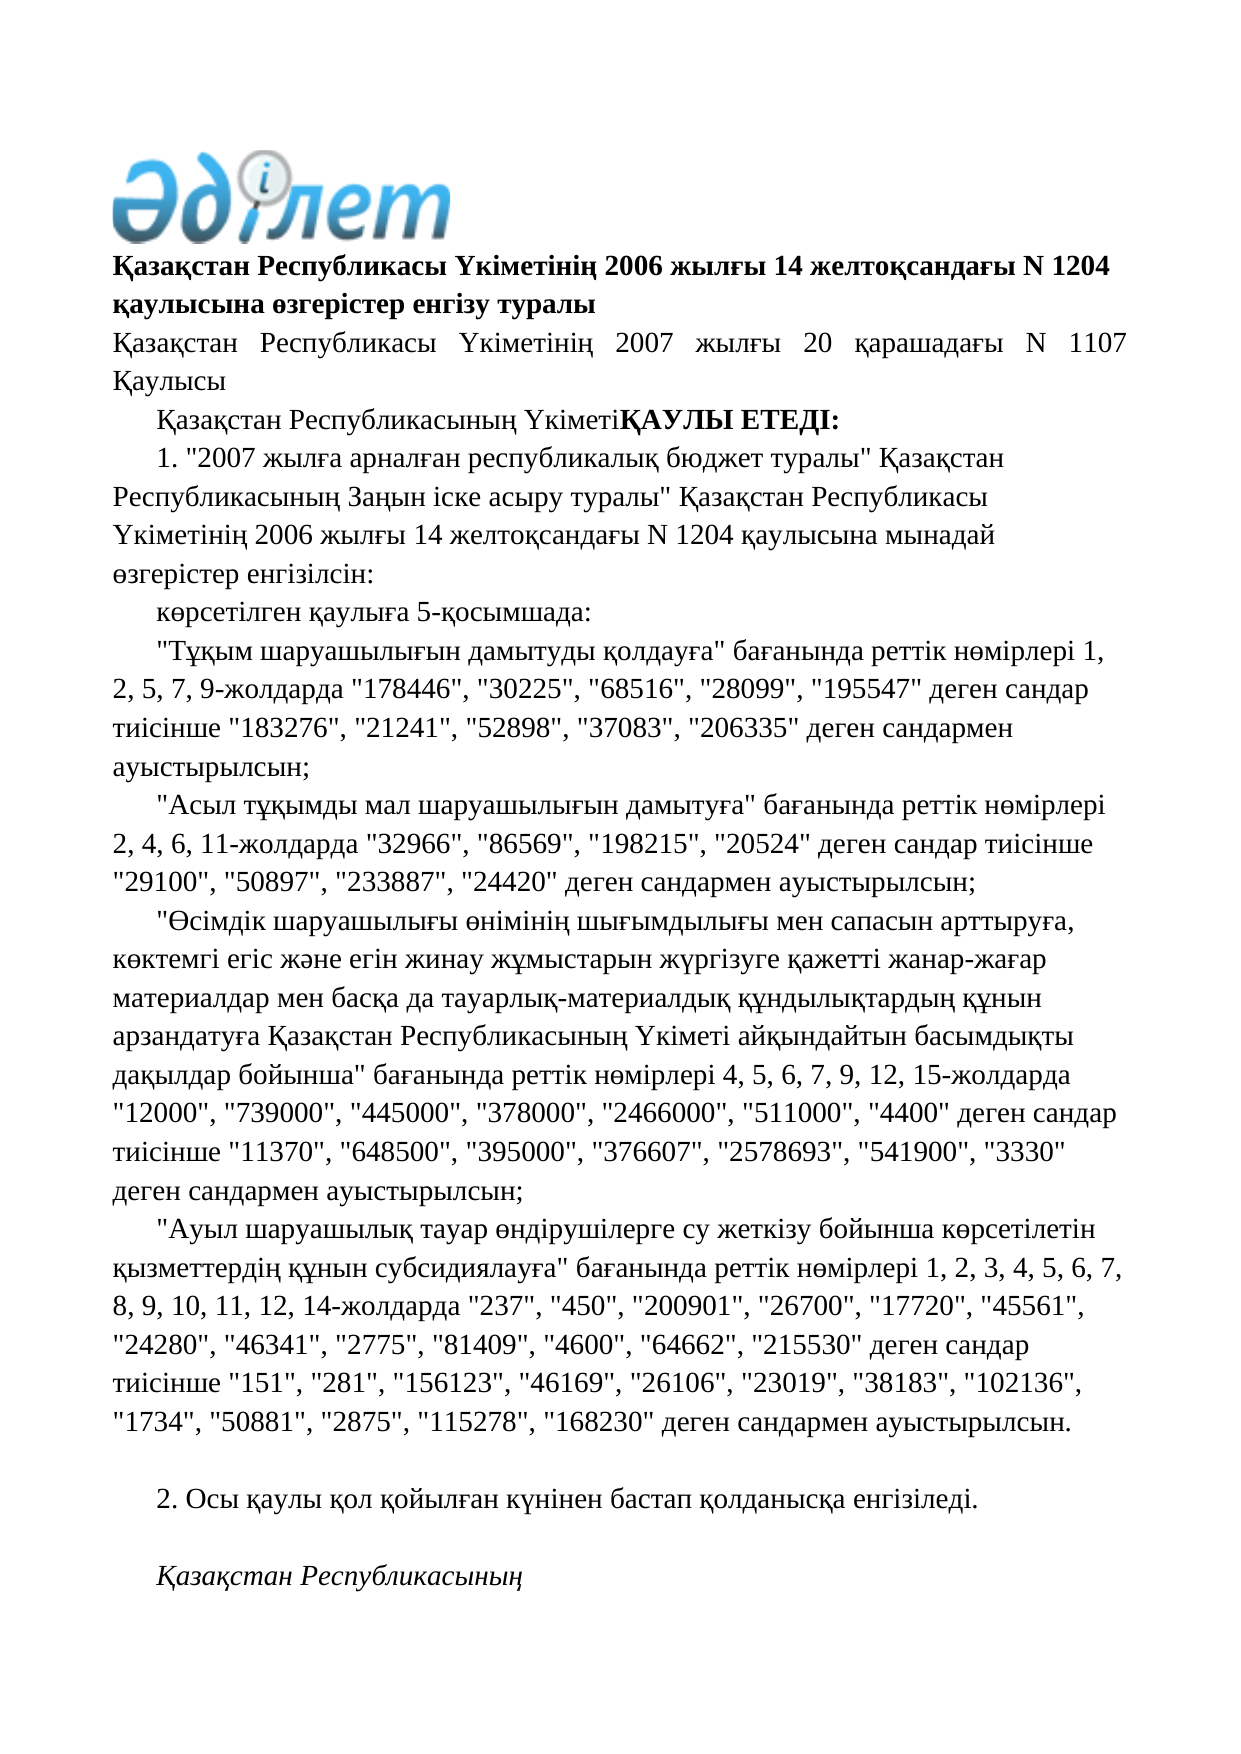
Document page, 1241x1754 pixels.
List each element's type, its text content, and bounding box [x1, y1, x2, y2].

text 2. Осы қаулы қол қойылған күнінен бастап қолданысқа енгізіледі. [112, 1481, 1128, 1514]
text Қазақстан Республикасының Үкіметі ҚАУЛЫ ЕТЕДІ: [112, 402, 1128, 435]
text "Тұқым шаруашылығын дамытуды қолдауға" бағанында реттік нөмірлері 1, 2, 5, 7, 9-жолдарда "178446", "30225", "68516", "28099", "195547" деген сандар тиісінше "183276", "21241", "52898", "37083", "206335" деген сандармен ауыстырылсын; [112, 633, 1128, 782]
text "Асыл тұқымды мал шаруашылығын дамытуға" бағанында реттік нөмірлері 2, 4, 6, 11-жолдарда "32966", "86569", "198215", "20524" деген сандар тиісінше "29100", "50897", "233887", "24420" деген сандармен ауыстырылсын; [112, 787, 1128, 898]
text көрсетілген қаулыға 5-қосымшада: [112, 594, 1128, 628]
picture [112, 150, 451, 244]
text 1. "2007 жылға арналған республикалық бюджет туралы" Қазақстан Республикасының Заңын іске асыру туралы" Қазақстан Республикасы Үкіметінің 2006 жылғы 14 желтоқсандағы N 1204 қаулысына мынадай өзгерістер енгізілсін: [112, 440, 1128, 589]
text Қазақстан Республикасы Үкіметінің 2006 жылғы 14 желтоқсандағы N 1204 қаулысына өзгерістер енгізу туралы [112, 248, 1128, 320]
text Қазақстан Республикасы Үкіметінің 2007 жылғы 20 қарашадағы N 1107 Қаулысы [112, 325, 1128, 397]
text "Өсімдік шаруашылығы өнімінің шығымдылығы мен сапасын арттыруға, көктемгі егіс және егін жинау жұмыстарын жүргізуге қажетті жанар-жағар материалдар мен басқа да тауарлық-материалдық құндылықтардың құнын арзандатуға Қазақстан Республикасының Үкіметі айқындайтын басымдықты дақылдар бойынша" бағанында реттік нөмірлері 4, 5, 6, 7, 9, 12, 15-жолдарда "12000", "739000", "445000", "378000", "2466000", "511000", "4400" деген сандар тиісінше "11370", "648500", "395000", "376607", "2578693", "541900", "3330" деген сандармен ауыстырылсын; [112, 903, 1128, 1206]
text Қазақстан Республикасының [112, 1558, 1128, 1592]
text "Ауыл шаруашылық тауар өндірушілерге су жеткізу бойынша көрсетілетін қызметтердің құнын субсидиялауға" бағанында реттік нөмірлері 1, 2, 3, 4, 5, 6, 7, 8, 9, 10, 11, 12, 14-жолдарда "237", "450", "200901", "26700", "17720", "45561", "24280", "46341", "2775", "81409", "4600", "64662", "215530" деген сандар тиісінше "151", "281", "156123", "46169", "26106", "23019", "38183", "102136", "1734", "50881", "2875", "115278", "168230" деген сандармен ауыстырылсын. [112, 1211, 1128, 1437]
